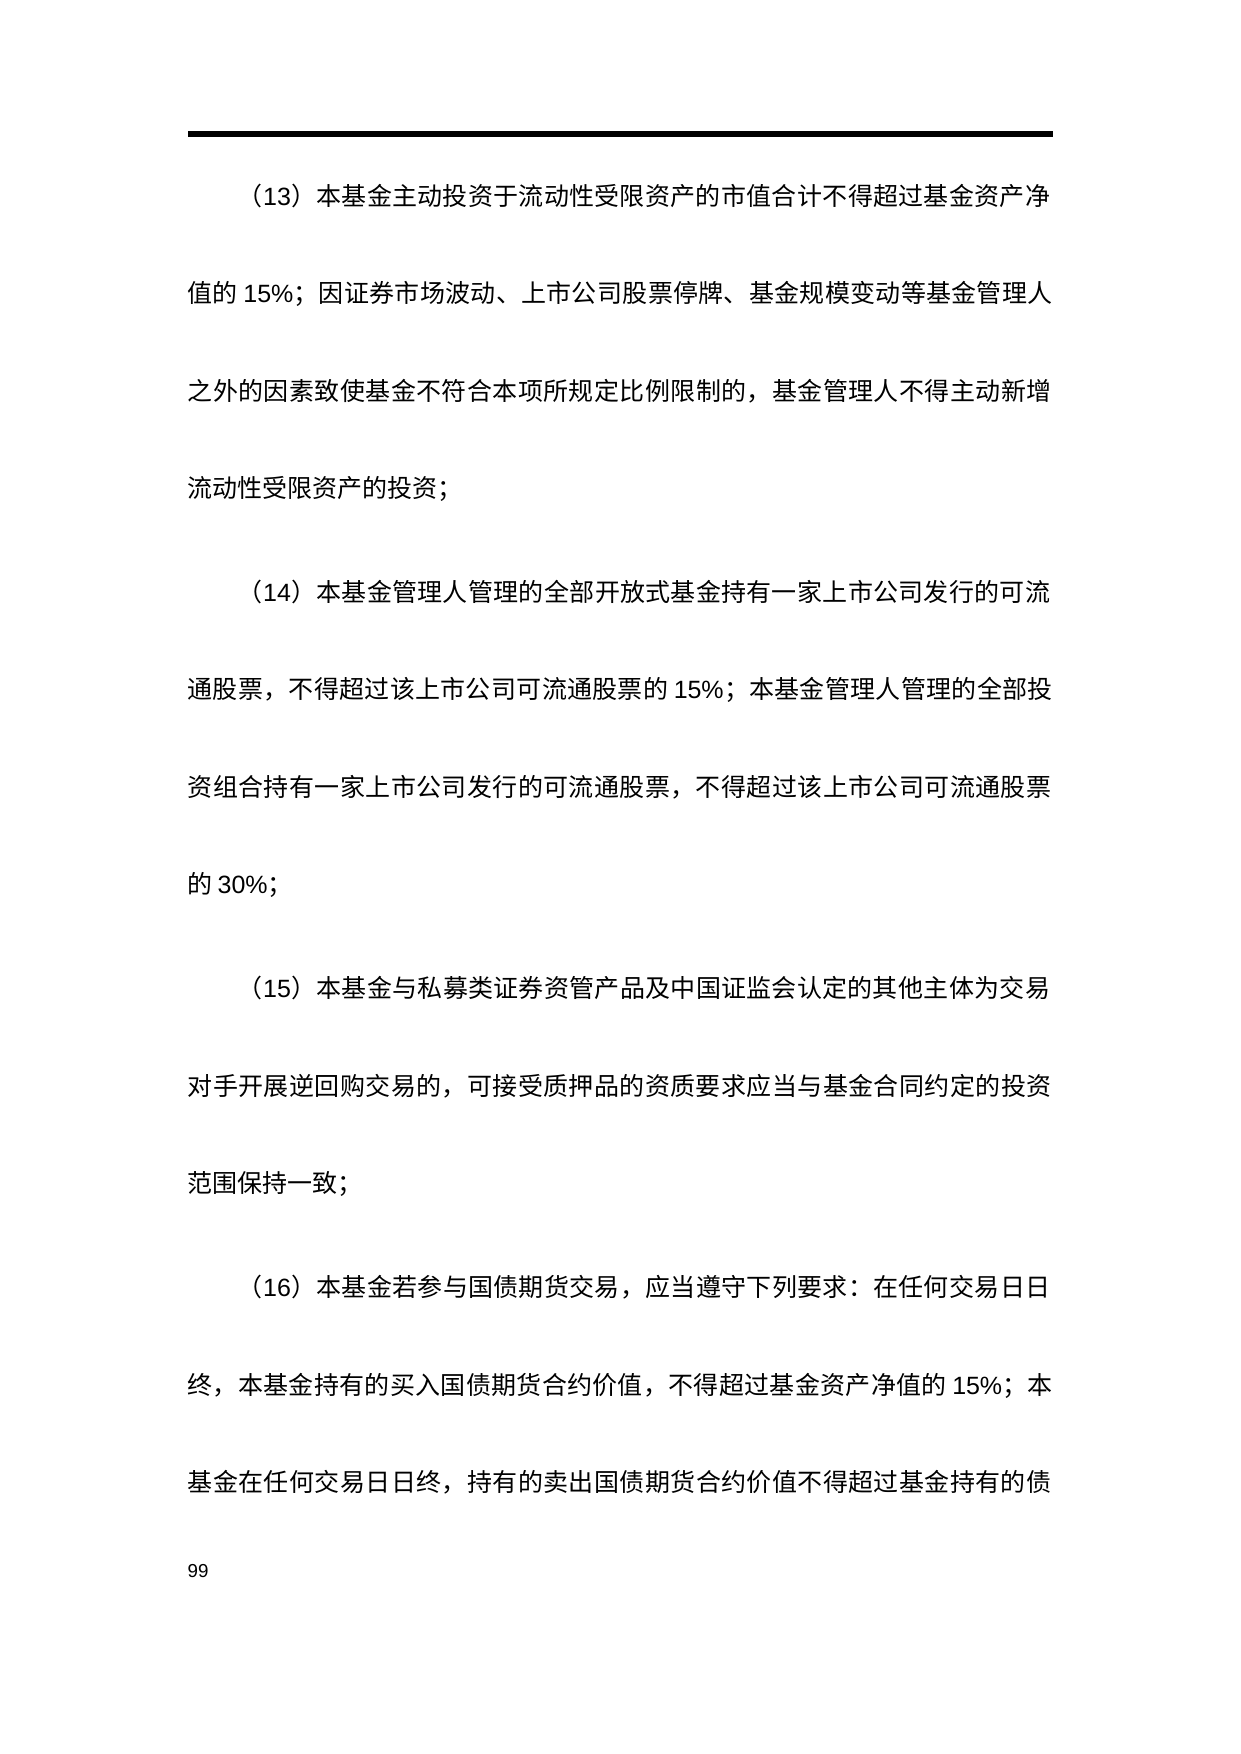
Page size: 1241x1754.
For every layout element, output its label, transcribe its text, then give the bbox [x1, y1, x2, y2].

text （14）本基金管理人管理的全部开放式基金持有一家上市公司发行的可流通股票，不得超过该上市公司可流通股票的15%；本基金管理人管理的全部投资组合持有一家上市公司发行的可流通股票，不得超过该上市公司可流通股票的30%； [187, 558, 1053, 916]
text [187, 1253, 1053, 1513]
text （13）本基金主动投资于流动性受限资产的市值合计不得超过基金资产净值的15%；因证券市场波动、上市公司股票停牌、基金规模变动等基金管理人之外的因素致使基金不符合本项所规定比例限制的，基金管理人不得主动新增流动性受限资产的投资； [187, 162, 1053, 519]
text （15）本基金与私募类证券资管产品及中国证监会认定的其他主体为交易对手开展逆回购交易的，可接受质押品的资质要求应当与基金合同约定的投资范围保持一致； [187, 954, 1053, 1214]
